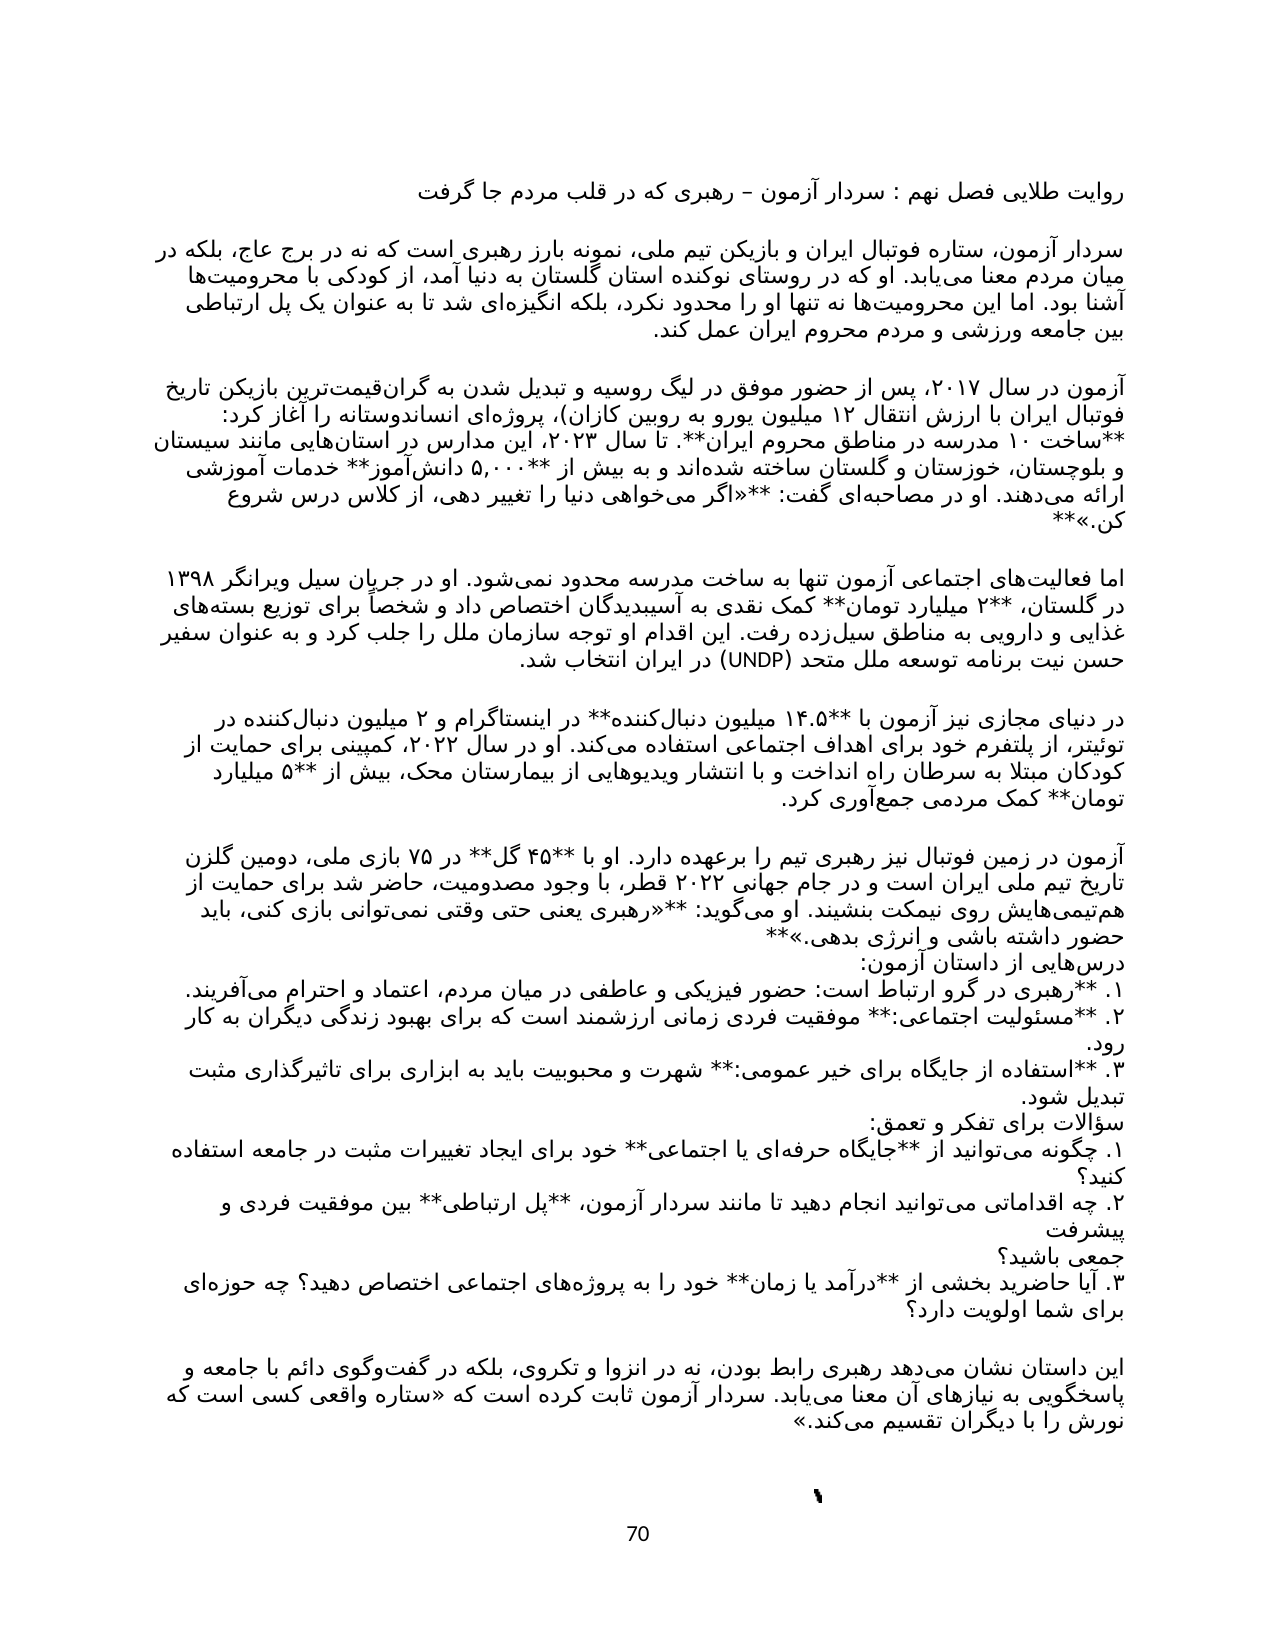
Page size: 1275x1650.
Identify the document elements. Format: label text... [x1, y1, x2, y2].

text ۲. چه اقداماتی می‌توانید انجام دهید تا مانند سردار آزمون، **پل ارتباطی** بین موفقیت فردی و پیشرفت [150, 1189, 1125, 1243]
text ۱. چگونه می‌توانید از **جایگاه حرفه‌ای یا اجتماعی** خود برای ایجاد تغییرات مثبت در جامعه استفاده کنید؟ [150, 1136, 1125, 1189]
text ۲. **مسئولیت اجتماعی:** موفقیت فردی زمانی ارزشمند است که برای بهبود زندگی دیگران به کار رود. [150, 1003, 1125, 1056]
text درس‌هایی از داستان آزمون: [150, 949, 1125, 976]
text ۱. **رهبری در گرو ارتباط است: حضور فیزیکی و عاطفی در میان مردم، اعتماد و احترام می‌آفریند. [150, 976, 1125, 1003]
text این داستان نشان می‌دهد رهبری رابط بودن، نه در انزوا و تکروی، بلکه در گفت‌وگوی دائم با جامعه و پاسخگویی به نیازهای آن معنا می‌یابد. سردار آزمون ثابت کرده است که «ستاره واقعی کسی است که نورش را با دیگران تقسیم می‌کند.» [150, 1354, 1125, 1434]
text روایت طلایی فصل نهم : سردار آزمون – رهبری که در قلب مردم جا گرفت [150, 178, 1125, 205]
text در دنیای مجازی نیز آزمون با **۱۴.۵ میلیون دنبال‌کننده** در اینستاگرام و ۲ میلیون دنبال‌کننده در توئیتر، از پلتفرم خود برای اهداف اجتماعی استفاده می‌کند. او در سال ۲۰۲۲، کمپینی برای حمایت از کودکان مبتلا به سرطان راه انداخت و با انتشار ویدیوهایی از بیمارستان محک، بیش از **۵ میلیارد تومان** کمک مردمی جمع‌آوری کرد. [150, 705, 1125, 811]
text اما فعالیت‌های اجتماعی آزمون تنها به ساخت مدرسه محدود نمی‌شود. او در جریان سیل ویرانگر ۱۳۹۸ در گلستان، **۲ میلیارد تومان** کمک نقدی به آسیبدیدگان اختصاص داد و شخصاً برای توزیع بسته‌های غذایی و دارویی به مناطق سیل‌زده رفت. این اقدام او توجه سازمان ملل را جلب کرد و به عنوان سفیر حسن نیت برنامه توسعه ملل متحد (UNDP) در ایران انتخاب شد. [150, 565, 1125, 673]
text ۳. آیا حاضرید بخشی از **درآمد یا زمان** خود را به پروژه‌های اجتماعی اختصاص دهید؟ چه حوزه‌ای برای شما اولویت دارد؟ [150, 1269, 1125, 1323]
text سردار آزمون، ستاره فوتبال ایران و بازیکن تیم ملی، نمونه بارز رهبری است که نه در برج عاج، بلکه در میان مردم معنا می‌یابد. او که در روستای نوکنده استان گلستان به دنیا آمد، از کودکی با محرومیت‌ها آشنا بود. اما این محرومیت‌ها نه تنها او را محدود نکرد، بلکه انگیزه‌ای شد تا به عنوان یک پل ارتباطی بین جامعه ورزشی و مردم محروم ایران عمل کند. [150, 236, 1125, 343]
text ۳. **استفاده از جایگاه برای خیر عمومی:** شهرت و محبوبیت باید به ابزاری برای تاثیرگذاری مثبت تبدیل شود. [150, 1056, 1125, 1109]
text سؤالات برای تفکر و تعمق: [150, 1109, 1125, 1136]
text آزمون در زمین فوتبال نیز رهبری تیم را برعهده دارد. او با **۴۵ گل** در ۷۵ بازی ملی، دومین گلزن تاریخ تیم ملی ایران است و در جام جهانی ۲۰۲۲ قطر، با وجود مصدومیت، حاضر شد برای حمایت از هم‌تیمی‌هایش روی نیمکت بنشیند. او می‌گوید: **«رهبری یعنی حتی وقتی نمی‌توانی بازی کنی، باید حضور داشته باشی و انرژی بدهی.»** [150, 843, 1125, 949]
text جمعی باشید؟ [150, 1243, 1125, 1269]
picture [814, 1489, 822, 1503]
text آزمون در سال ۲۰۱۷، پس از حضور موفق در لیگ روسیه و تبدیل شدن به گران‌قیمت‌ترین بازیکن تاریخ فوتبال ایران با ارزش انتقال ۱۲ میلیون یورو به روبین کازان)، پروژه‌ای انساندوستانه را آغاز کرد: **ساخت ۱۰ مدرسه در مناطق محروم ایران**. تا سال ۲۰۲۳، این مدارس در استان‌هایی مانند سیستان و بلوچستان، خوزستان و گلستان ساخته شده‌اند و به بیش از **۵,۰۰۰ دانش‌آموز** خدمات آموزشی ارائه می‌دهند. او در مصاحبه‌ای گفت: **«اگر می‌خواهی دنیا را تغییر دهی، از کلاس درس شروع کن.»** [150, 374, 1125, 534]
